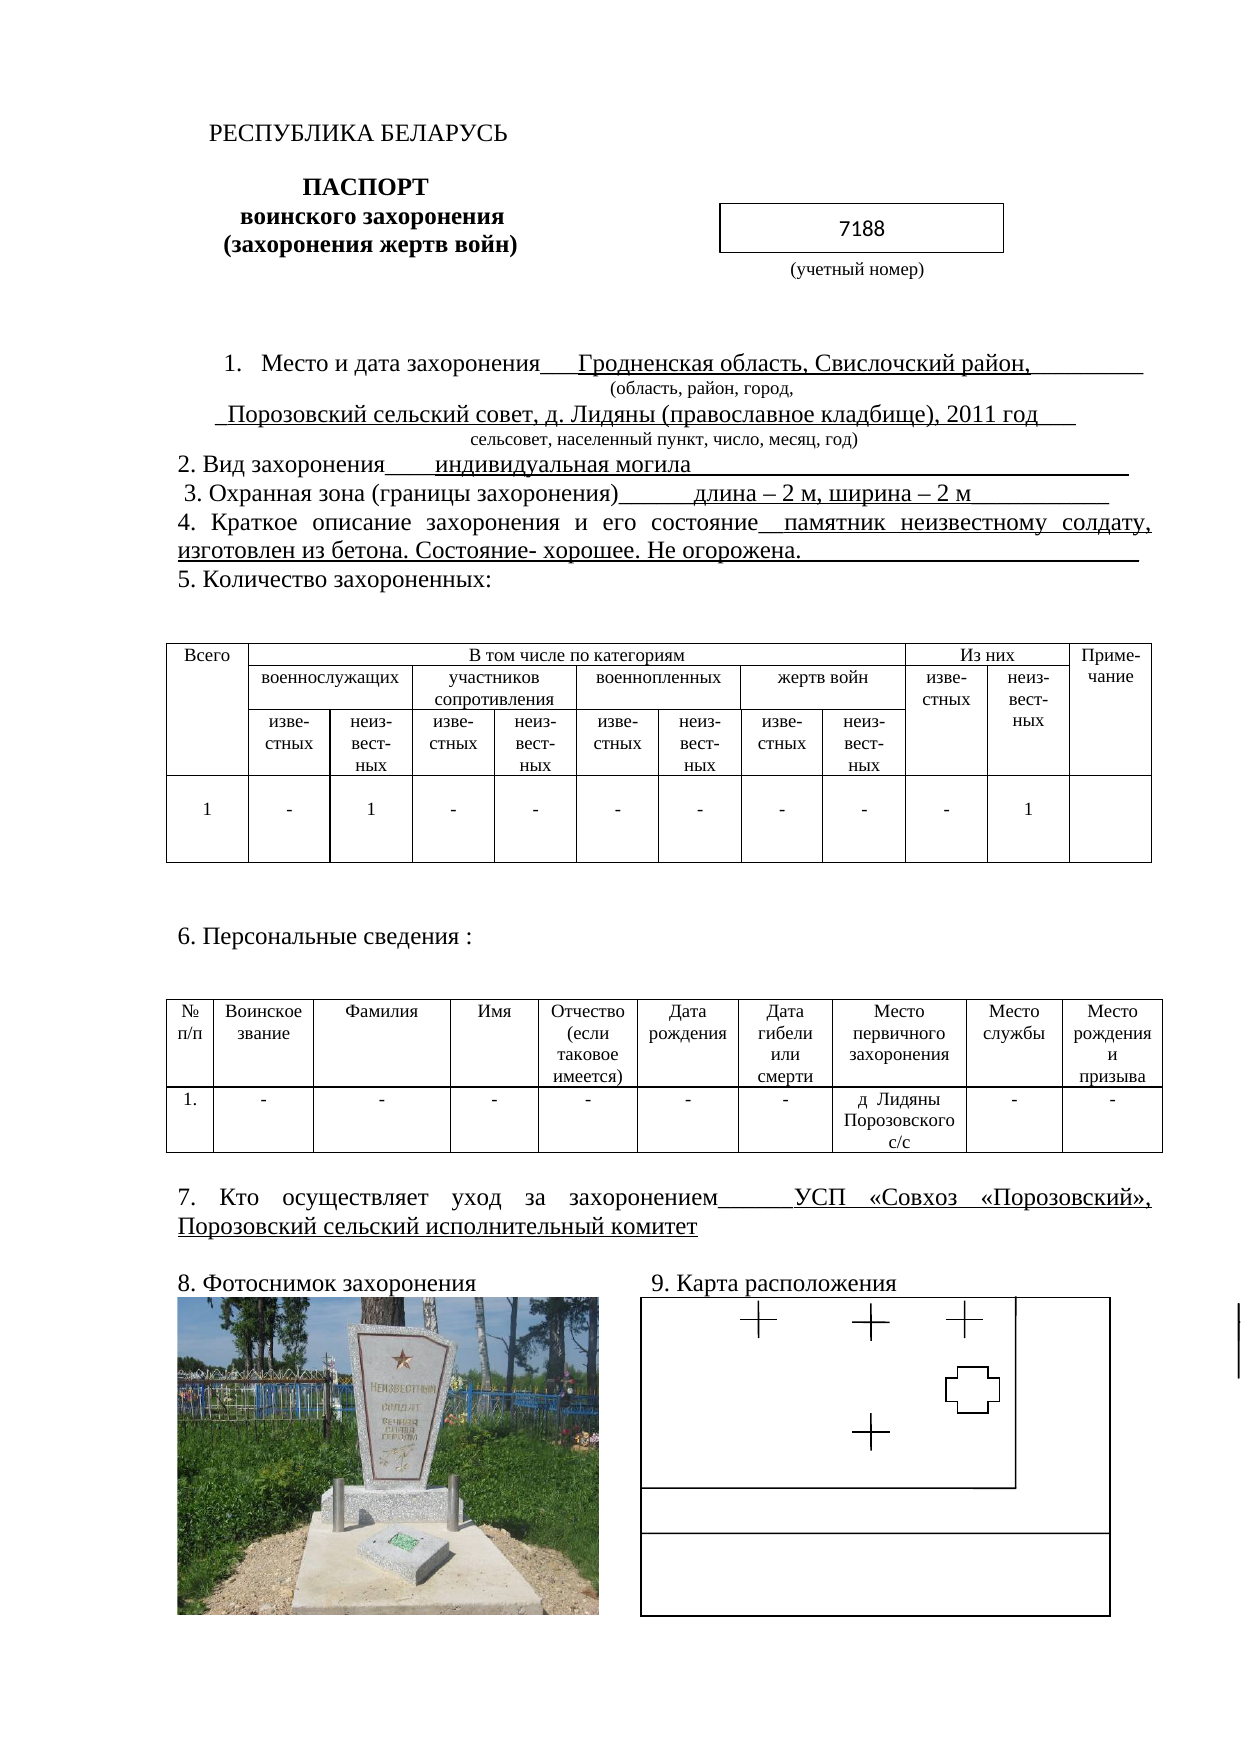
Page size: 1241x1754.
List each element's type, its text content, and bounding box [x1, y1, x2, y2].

text ПАСПОРТ [177, 172, 1152, 201]
table_cell [1070, 776, 1151, 862]
table_cell неиз-вест-ных [988, 666, 1069, 775]
table_cell - [906, 776, 987, 862]
table_cell - [1063, 1088, 1162, 1152]
table_cell 1 [167, 776, 248, 862]
table_cell неиз- вест- ных [823, 710, 905, 775]
table_header Приме-чание [1070, 644, 1151, 775]
text 8. Фотоснимок захоронения 9. Карта расположения [177, 1268, 1152, 1297]
table_cell изве-стных [742, 710, 822, 775]
table_header Дата гибели или смерти [739, 1000, 832, 1086]
table_cell - [539, 1088, 637, 1152]
table_cell неиз- вест- ных [495, 710, 576, 775]
table_cell - [495, 776, 576, 862]
text 4. Краткое описание захоронения и его состояние__памятник неизвестному солдату, изготовлен из бетона. Состояние- хорошее. Не огорожена.___________________________ [177, 507, 1152, 564]
text 7. Кто осуществляет уход за захоронением______УСП «Совхоз «Порозовский», Порозовский сельский исполнительный комитет [177, 1182, 1152, 1239]
table_cell изве-стных [413, 710, 494, 775]
table_header № п/п [167, 1000, 213, 1086]
table_cell - [823, 776, 905, 862]
table_cell изве-стных [249, 710, 329, 775]
table_cell участников сопротивления [413, 666, 576, 709]
text воинского захоронения [177, 201, 1152, 229]
table_cell - [638, 1088, 738, 1152]
text 2. Вид захоронения____индивидуальная могила___________________________________ [177, 449, 1152, 478]
table_cell 1. [167, 1088, 213, 1152]
text РЕСПУБЛИКА БЕЛАРУСЬ [177, 118, 1152, 147]
text _Порозовский сельский совет, д. Лидяны (православное кладбище), 2011 год___ [215, 399, 1152, 428]
table_cell неиз- вест- ных [659, 710, 741, 775]
text 5. Количество захороненных: [177, 564, 1152, 593]
table_cell - [214, 1088, 313, 1152]
table_cell изве-стных [577, 710, 658, 775]
list Место и дата захоронения___Гродненская область, Свислочский район,_________ (область, район, город, [215, 348, 1152, 399]
table_header Место службы [967, 1000, 1062, 1086]
text сельсовет, населенный пункт, число, месяц, год) [177, 428, 1152, 449]
table_cell военнослужащих [249, 666, 412, 709]
table_header Воинское звание [214, 1000, 313, 1086]
table_cell - [413, 776, 494, 862]
table_header Из них [906, 644, 1069, 665]
text 6. Персональные сведения : [177, 921, 1152, 949]
table_cell - [967, 1088, 1062, 1152]
table_cell - [249, 776, 329, 862]
table_cell - [659, 776, 741, 862]
table_header Фамилия [314, 1000, 450, 1086]
table_cell 1 [988, 776, 1069, 862]
text 3. Охранная зона (границы захоронения)______длина – 2 м, ширина – 2 м___________ [177, 478, 1152, 507]
table_cell д Лидяны Порозовского с/с [833, 1088, 966, 1152]
table_header В том числе по категориям [249, 644, 905, 665]
table_cell неиз-вест-ных [331, 710, 412, 775]
table_header Место рождения и призыва [1063, 1000, 1162, 1086]
table_header Отчество (если таковое имеется) [539, 1000, 637, 1086]
table_header Дата рождения [638, 1000, 738, 1086]
table_cell - [742, 776, 822, 862]
table_header Всего [167, 644, 248, 775]
text (захоронения жертв войн) [177, 229, 1152, 258]
table_cell 1 [331, 776, 412, 862]
table_cell жертв войн [741, 666, 905, 709]
table_cell изве-стных [906, 666, 987, 775]
table_cell - [314, 1088, 450, 1152]
table_cell - [577, 776, 658, 862]
table_cell военнопленных [577, 666, 740, 709]
table_cell - [739, 1088, 832, 1152]
picture [177, 1297, 599, 1615]
table_header Имя [451, 1000, 538, 1086]
text (учетный номер) [177, 258, 1152, 280]
table_cell - [451, 1088, 538, 1152]
table_header Место первичного захоронения [833, 1000, 966, 1086]
